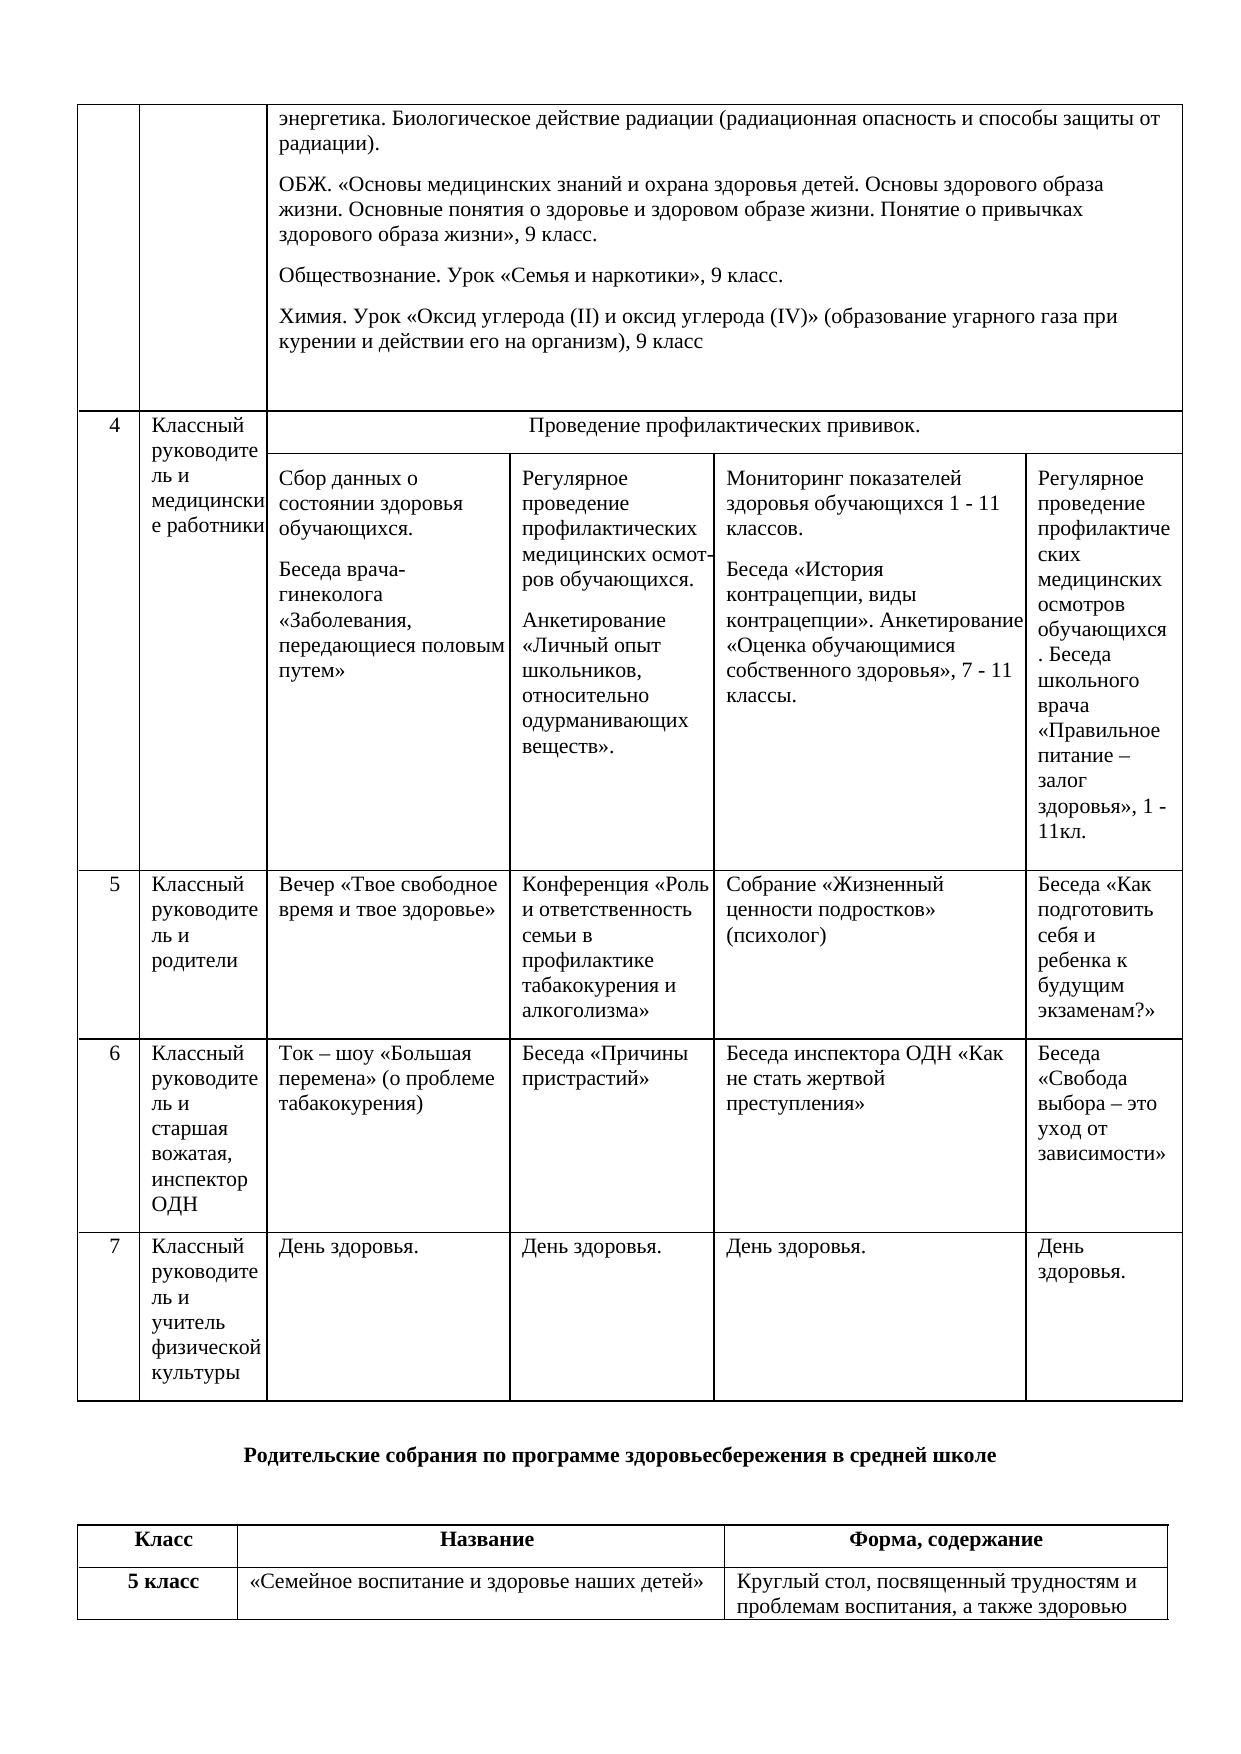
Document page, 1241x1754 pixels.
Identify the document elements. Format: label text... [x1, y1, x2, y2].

table_cell 4 [78, 411, 139, 869]
table_cell Беседа «Как подготовить себя и ребенка к будущим экзаменам?» [1027, 871, 1182, 1038]
table_header Форма, содержание [725, 1526, 1167, 1567]
table_cell Беседа «Свобода выбора – это уход от зависимости» [1027, 1040, 1182, 1232]
table_cell Классный руководитель и родители [140, 871, 266, 1038]
table_cell 3 [78, 105, 139, 410]
table_cell 5 класс [78, 1568, 237, 1618]
table_cell Сбор данных о состоянии здоровья обучающихся. Беседа врача- гинеколога «Заболевания, передающиеся половым путем» [268, 454, 509, 869]
table_cell Классный руководитель и старшая вожатая, инспектор ОДН [140, 1040, 266, 1232]
table_cell 7 [78, 1233, 139, 1400]
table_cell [268, 105, 1182, 410]
table_cell Собрание «Жизненный ценности подростков» (психолог) [715, 871, 1025, 1038]
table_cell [140, 105, 266, 410]
table_header Класс [78, 1526, 237, 1567]
table_cell Мониторинг показателей здоровья обучающихся 1 - 11 классов. Беседа «История контрацепции, виды контрацепции». Анкетирование «Оценка обучающимися собственного здоровья», 7 - 11 классы. [715, 454, 1025, 869]
table_cell Регулярное проведение профилактических медицинских осмотров обучающихся. Анкетирование «Личный опыт школьников, относительно одурманивающих веществ». [511, 454, 713, 869]
table_cell День здоровья. [268, 1233, 509, 1400]
table_cell Ток – шоу «Большая перемена» (о проблеме табакокурения) [268, 1040, 509, 1232]
table_cell Классный руководитель и медицинские работники [140, 412, 266, 869]
table_cell 6 [78, 1039, 139, 1232]
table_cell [725, 1568, 1167, 1618]
table_cell Классный руководитель и учитель физической культуры [140, 1233, 266, 1400]
table_cell День здоровья. [511, 1233, 713, 1400]
table_cell Регулярное проведение профилактических медицинских осмотров обучающихся. Беседа школьного врача «Правильное питание – залог здоровья», 1 - 11кл. [1027, 454, 1182, 869]
table_cell 5 [78, 871, 139, 1038]
text Родительские собрания по программе здоровьесбережения в средней школе [89, 1442, 1152, 1468]
table_cell Проведение профилактических прививок. [268, 412, 1182, 452]
table_cell Вечер «Твое свободное время и твое здоровье» [268, 871, 509, 1038]
table_cell Конференция «Роль и ответственность семьи в профилактике табакокурения и алкоголизма» [511, 871, 713, 1038]
table_cell День здоровья. [1027, 1233, 1182, 1400]
table_header Название [238, 1526, 724, 1567]
table_cell День здоровья. [715, 1233, 1025, 1400]
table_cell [238, 1568, 724, 1618]
table_cell Беседа «Причины пристрастий» [511, 1040, 713, 1232]
table_cell Беседа инспектора ОДН «Как не стать жертвой преступления» [715, 1040, 1025, 1232]
